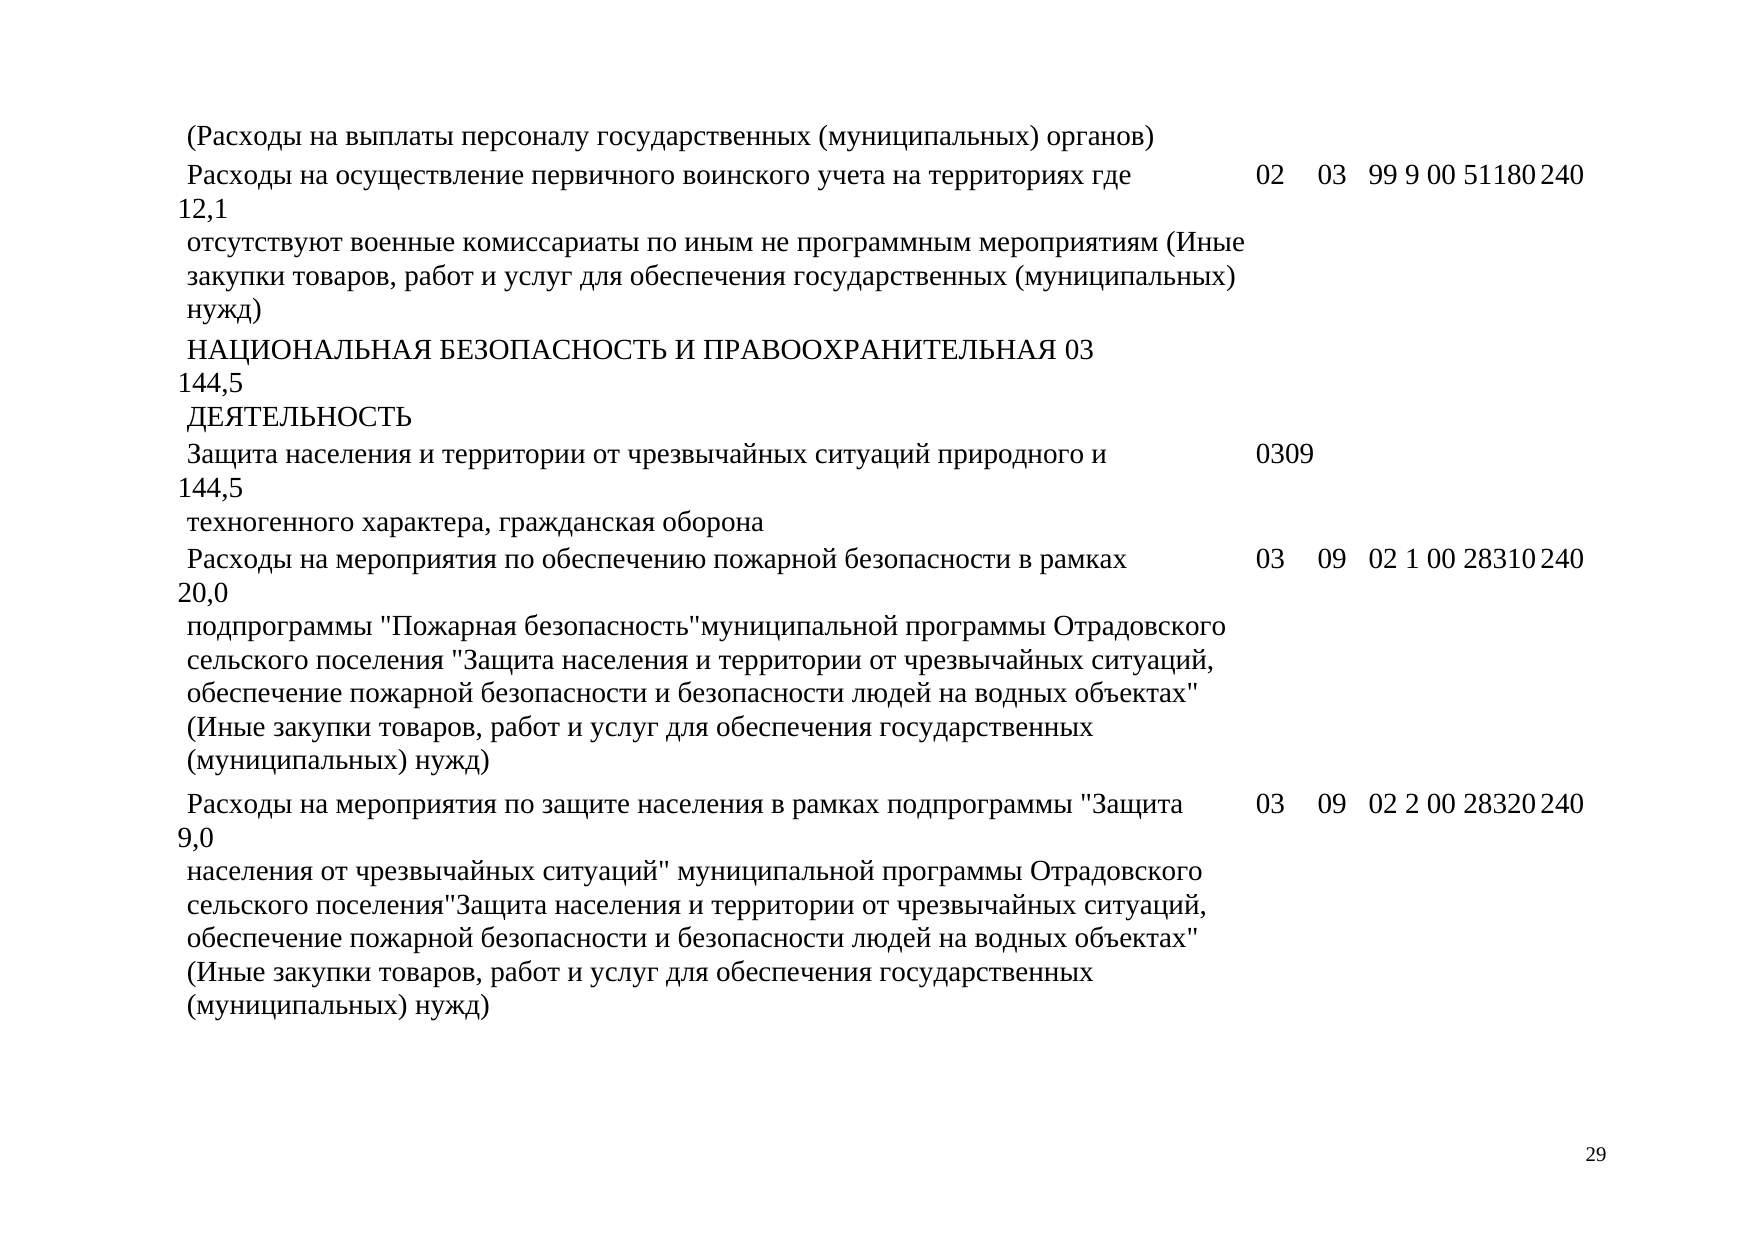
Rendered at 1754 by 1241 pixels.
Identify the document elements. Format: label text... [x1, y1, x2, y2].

text ДЕЯТЕЛЬНОСТЬ [177, 399, 1606, 433]
text Расходы на мероприятия по обеспечению пожарной безопасности в рамках 03 09 02 1 00 28310 240 20,0 [177, 541, 1606, 608]
text подпрограммы "Пожарная безопасность"муниципальной программы Отрадовского [177, 608, 1606, 642]
text (Иные закупки товаров, работ и услуг для обеспечения государственных [177, 954, 1606, 987]
text сельского поселения "Защита населения и территории от чрезвычайных ситуаций, [177, 642, 1606, 675]
text (муниципальных) нужд) [177, 987, 1606, 1021]
text нужд) [177, 291, 1606, 325]
text техногенного характера, гражданская оборона [177, 504, 1606, 537]
text НАЦИОНАЛЬНАЯ БЕЗОПАСНОСТЬ И ПРАВООХРАНИТЕЛЬНАЯ 03 144,5 [177, 332, 1606, 399]
text Расходы на мероприятия по защите населения в рамках подпрограммы "Защита 03 09 02 2 00 28320 240 9,0 [177, 786, 1606, 853]
text (Расходы на выплаты персоналу государственных (муниципальных) органов) [177, 118, 1606, 152]
text обеспечение пожарной безопасности и безопасности людей на водных объектах" [177, 920, 1606, 954]
text (муниципальных) нужд) [177, 742, 1606, 776]
text (Иные закупки товаров, работ и услуг для обеспечения государственных [177, 709, 1606, 742]
text Расходы на осуществление первичного воинского учета на территориях где 02 03 99 9 00 51180 240 12,1 [177, 157, 1606, 224]
text обеспечение пожарной безопасности и безопасности людей на водных объектах" [177, 675, 1606, 709]
text сельского поселения"Защита населения и территории от чрезвычайных ситуаций, [177, 887, 1606, 920]
text отсутствуют военные комиссариаты по иным не программным мероприятиям (Иные [177, 224, 1606, 258]
text закупки товаров, работ и услуг для обеспечения государственных (муниципальных) [177, 258, 1606, 291]
text населения от чрезвычайных ситуаций" муниципальной программы Отрадовского [177, 853, 1606, 887]
text Защита населения и территории от чрезвычайных ситуаций природного и 03 09 144,5 [177, 437, 1606, 504]
